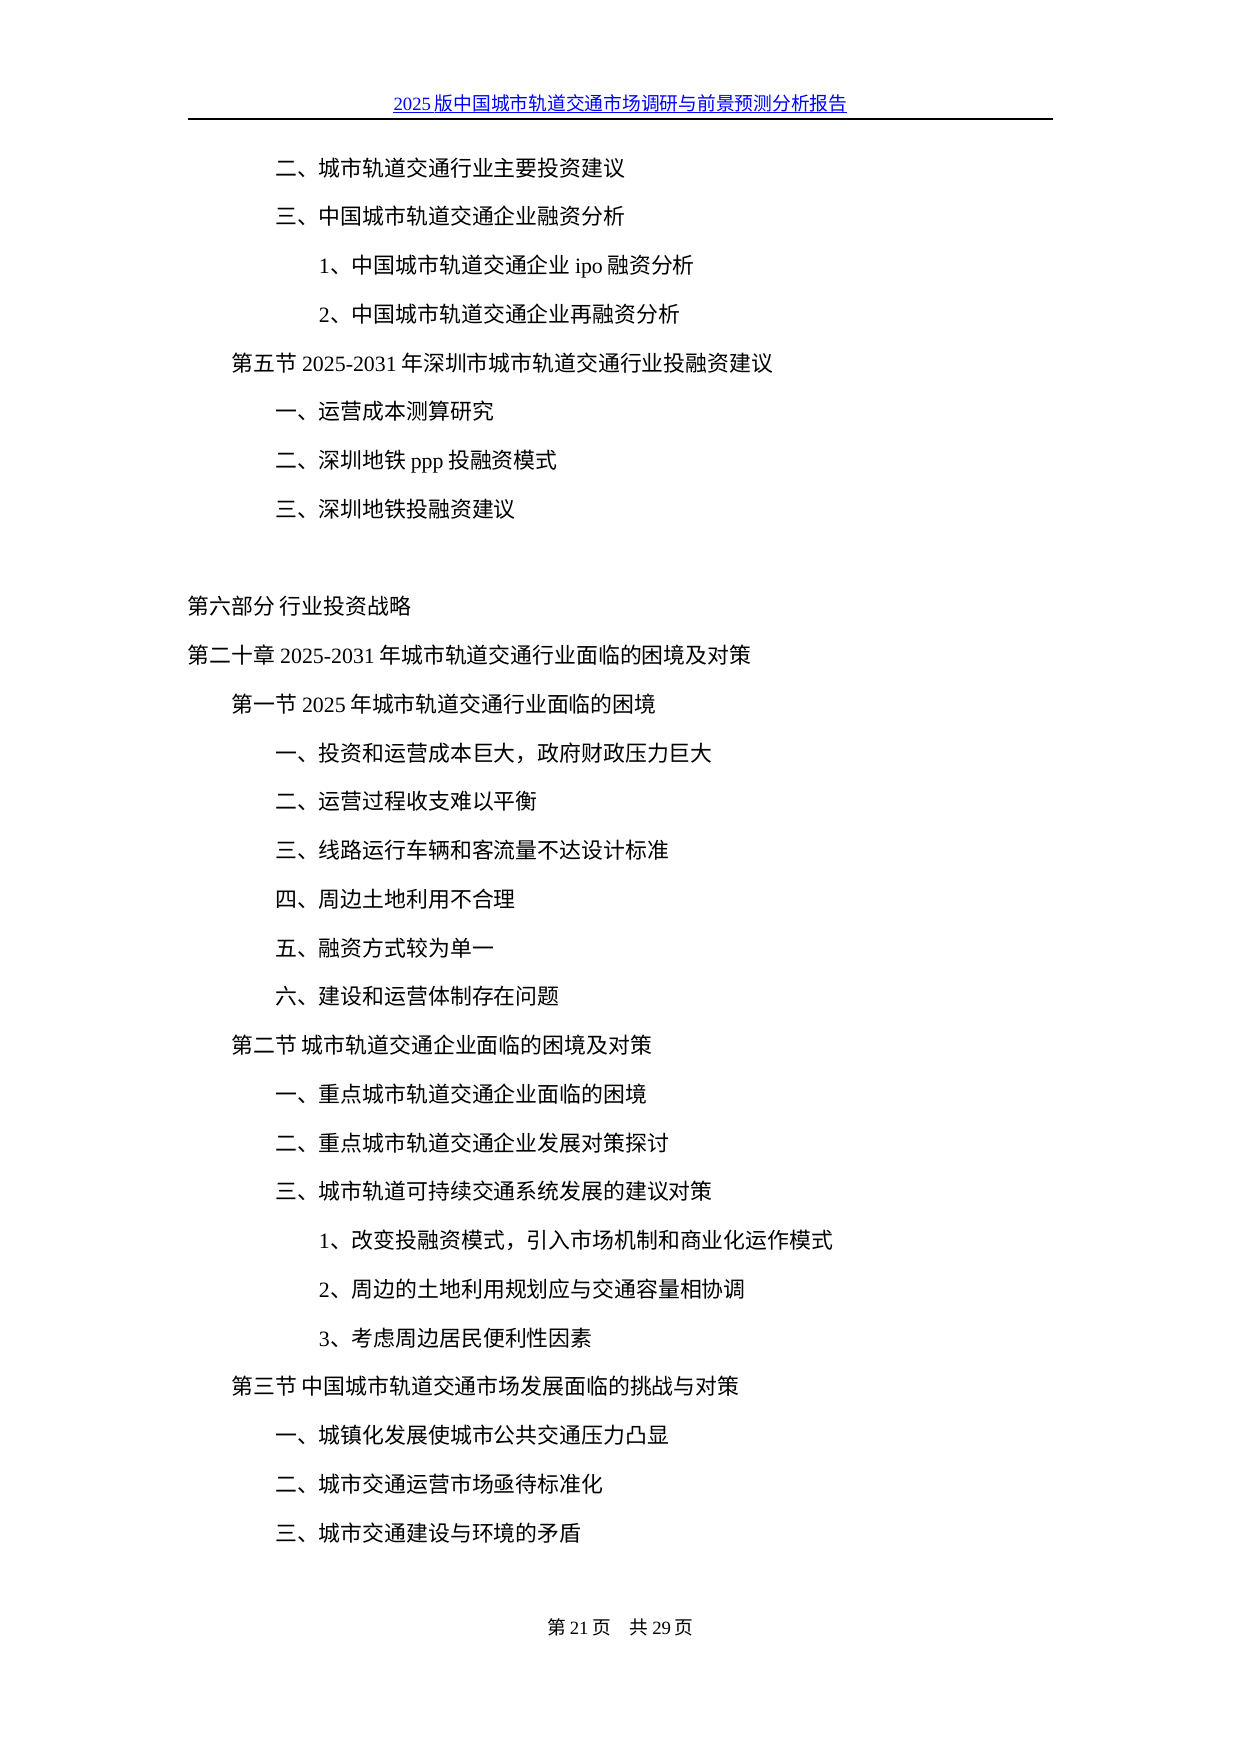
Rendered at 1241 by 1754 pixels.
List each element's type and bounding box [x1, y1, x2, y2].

text [187, 150, 1053, 1548]
